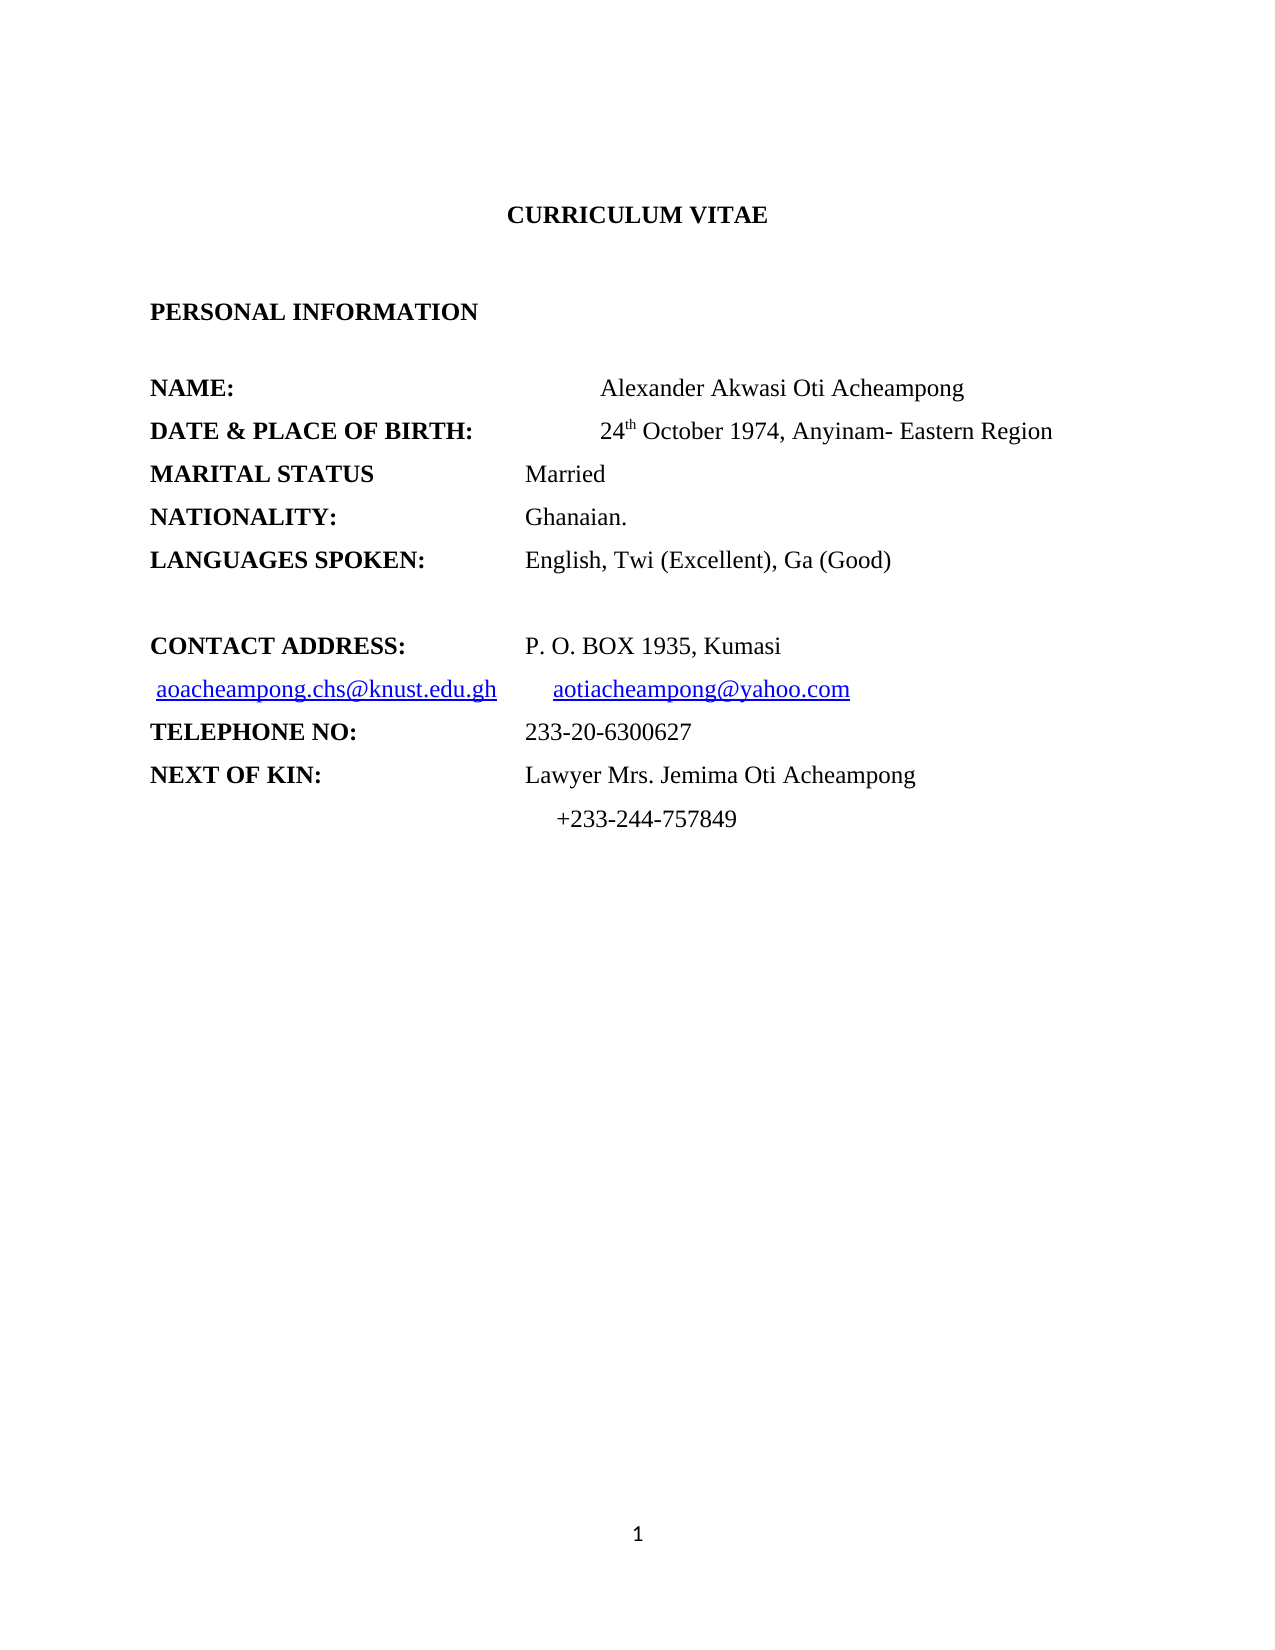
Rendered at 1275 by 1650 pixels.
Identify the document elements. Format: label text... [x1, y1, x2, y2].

text MARITAL STATUS Married [150, 459, 1125, 488]
subtitle CURRICULUM VITAE [150, 200, 1125, 229]
text NEXT OF KIN: Lawyer Mrs. Jemima Oti Acheampong [150, 761, 1125, 789]
text +233-244-757849 [150, 804, 1125, 832]
text aoacheampong.chs@knust.edu.gh aotiacheampong@yahoo.com [150, 674, 1125, 703]
text LANGUAGES SPOKEN: English, Twi (Excellent), Ga (Good) [150, 546, 1125, 574]
text NAME: Alexander Akwasi Oti Acheampong [150, 373, 1125, 402]
text TELEPHONE NO: 233-20-6300627 [150, 717, 1125, 746]
text DATE & PLACE OF BIRTH: 24th October 1974, Anyinam- Eastern Region [150, 416, 1125, 445]
text CONTACT ADDRESS: P. O. BOX 1935, Kumasi [150, 631, 1125, 660]
text NATIONALITY: Ghanaian. [150, 502, 1125, 531]
subtitle PERSONAL INFORMATION [150, 297, 1125, 326]
